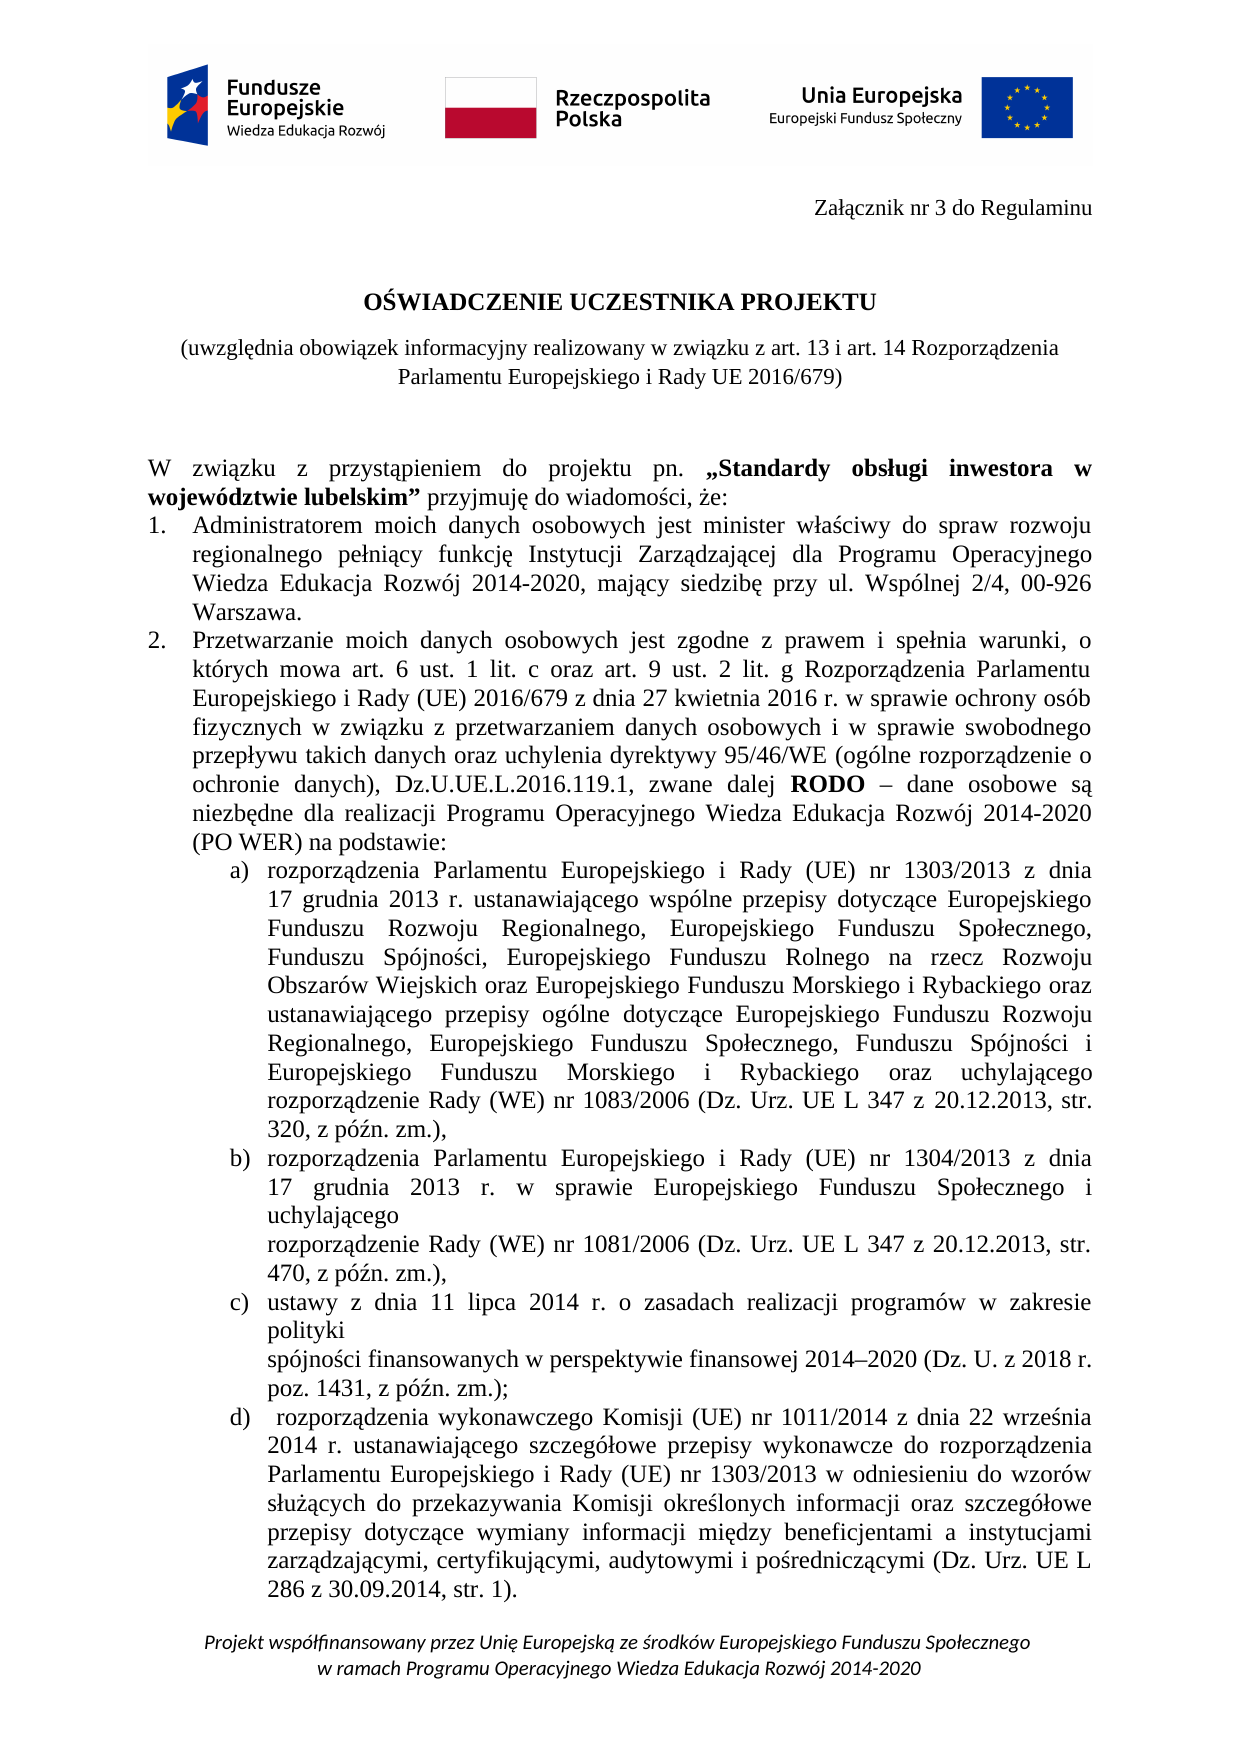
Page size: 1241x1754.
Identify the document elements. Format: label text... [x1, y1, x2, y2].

list Przetwarzanie moich danych osobowych jest zgodne z prawem i spełnia warunki, o których mowa art. 6 ust. 1 lit. c oraz art. 9 ust. 2 lit. g Rozporządzenia Parlamentu Europejskiego i Rady (UE) 2016/679 z dnia 27 kwietnia 2016 r. w sprawie ochrony osób fizycznych w związku z przetwarzaniem danych osobowych i w sprawie swobodnego przepływu takich danych oraz uchylenia dyrektywy 95/46/WE (ogólne rozporządzenie o ochronie danych), Dz.U.UE.L.2016.119.1, zwane dalej RODO – dane osobowe są niezbędne dla realizacji Programu Operacyjnego Wiedza Edukacja Rozwój 2014-2020 (PO WER) na podstawie: [148, 626, 1093, 856]
list rozporządzenia wykonawczego Komisji (UE) nr 1011/2014 z dnia 22 września 2014 r. ustanawiającego szczegółowe przepisy wykonawcze do rozporządzenia Parlamentu Europejskiego i Rady (UE) nr 1303/2013 w odniesieniu do wzorów służących do przekazywania Komisji określonych informacji oraz szczegółowe przepisy dotyczące wymiany informacji między beneficjentami a instytucjami zarządzającymi, certyfikującymi, audytowymi i pośredniczącymi (Dz. Urz. UE L 286 z 30.09.2014, str. 1). [229, 1402, 1093, 1603]
text (uwzględnia obowiązek informacyjny realizowany w związku z art. 13 i art. 14 Rozporządzenia Parlamentu Europejskiego i Rady UE 2016/679) [148, 334, 1093, 389]
text W związku z przystąpieniem do projektu pn. „Standardy obsługi inwestora w województwie lubelskim” przyjmuję do wiadomości, że: [148, 453, 1093, 511]
picture [147, 44, 1093, 166]
text Załącznik nr 3 do Regulaminu [148, 194, 1093, 220]
list Administratorem moich danych osobowych jest minister właściwy do spraw rozwoju regionalnego pełniący funkcję Instytucji Zarządzającej dla Programu Operacyjnego Wiedza Edukacja Rozwój 2014-2020, mający siedzibę przy ul. Wspólnej 2/4, 00-926 Warszawa. [148, 511, 1093, 626]
text OŚWIADCZENIE UCZESTNIKA PROJEKTU [148, 287, 1093, 315]
list rozporządzenia Parlamentu Europejskiego i Rady (UE) nr 1304/2013 z dnia 17 grudnia 2013 r. w sprawie Europejskiego Funduszu Społecznego i uchylającego rozporządzenie Rady (WE) nr 1081/2006 (Dz. Urz. UE L 347 z 20.12.2013, str. 470, z późn. zm.), [229, 1143, 1093, 1287]
list rozporządzenia Parlamentu Europejskiego i Rady (UE) nr 1303/2013 z dnia 17 grudnia 2013 r. ustanawiającego wspólne przepisy dotyczące Europejskiego Funduszu Rozwoju Regionalnego, Europejskiego Funduszu Społecznego, Funduszu Spójności, Europejskiego Funduszu Rolnego na rzecz Rozwoju Obszarów Wiejskich oraz Europejskiego Funduszu Morskiego i Rybackiego oraz ustanawiającego przepisy ogólne dotyczące Europejskiego Funduszu Rozwoju Regionalnego, Europejskiego Funduszu Społecznego, Funduszu Spójności i Europejskiego Funduszu Morskiego i Rybackiego oraz uchylającego rozporządzenie Rady (WE) nr 1083/2006 (Dz. Urz. UE L 347 z 20.12.2013, str. 320, z późn. zm.), [229, 856, 1093, 1143]
list ustawy z dnia 11 lipca 2014 r. o zasadach realizacji programów w zakresie polityki spójności finansowanych w perspektywie finansowej 2014–2020 (Dz. U. z 2018 r. poz. 1431, z późn. zm.); [229, 1287, 1093, 1402]
